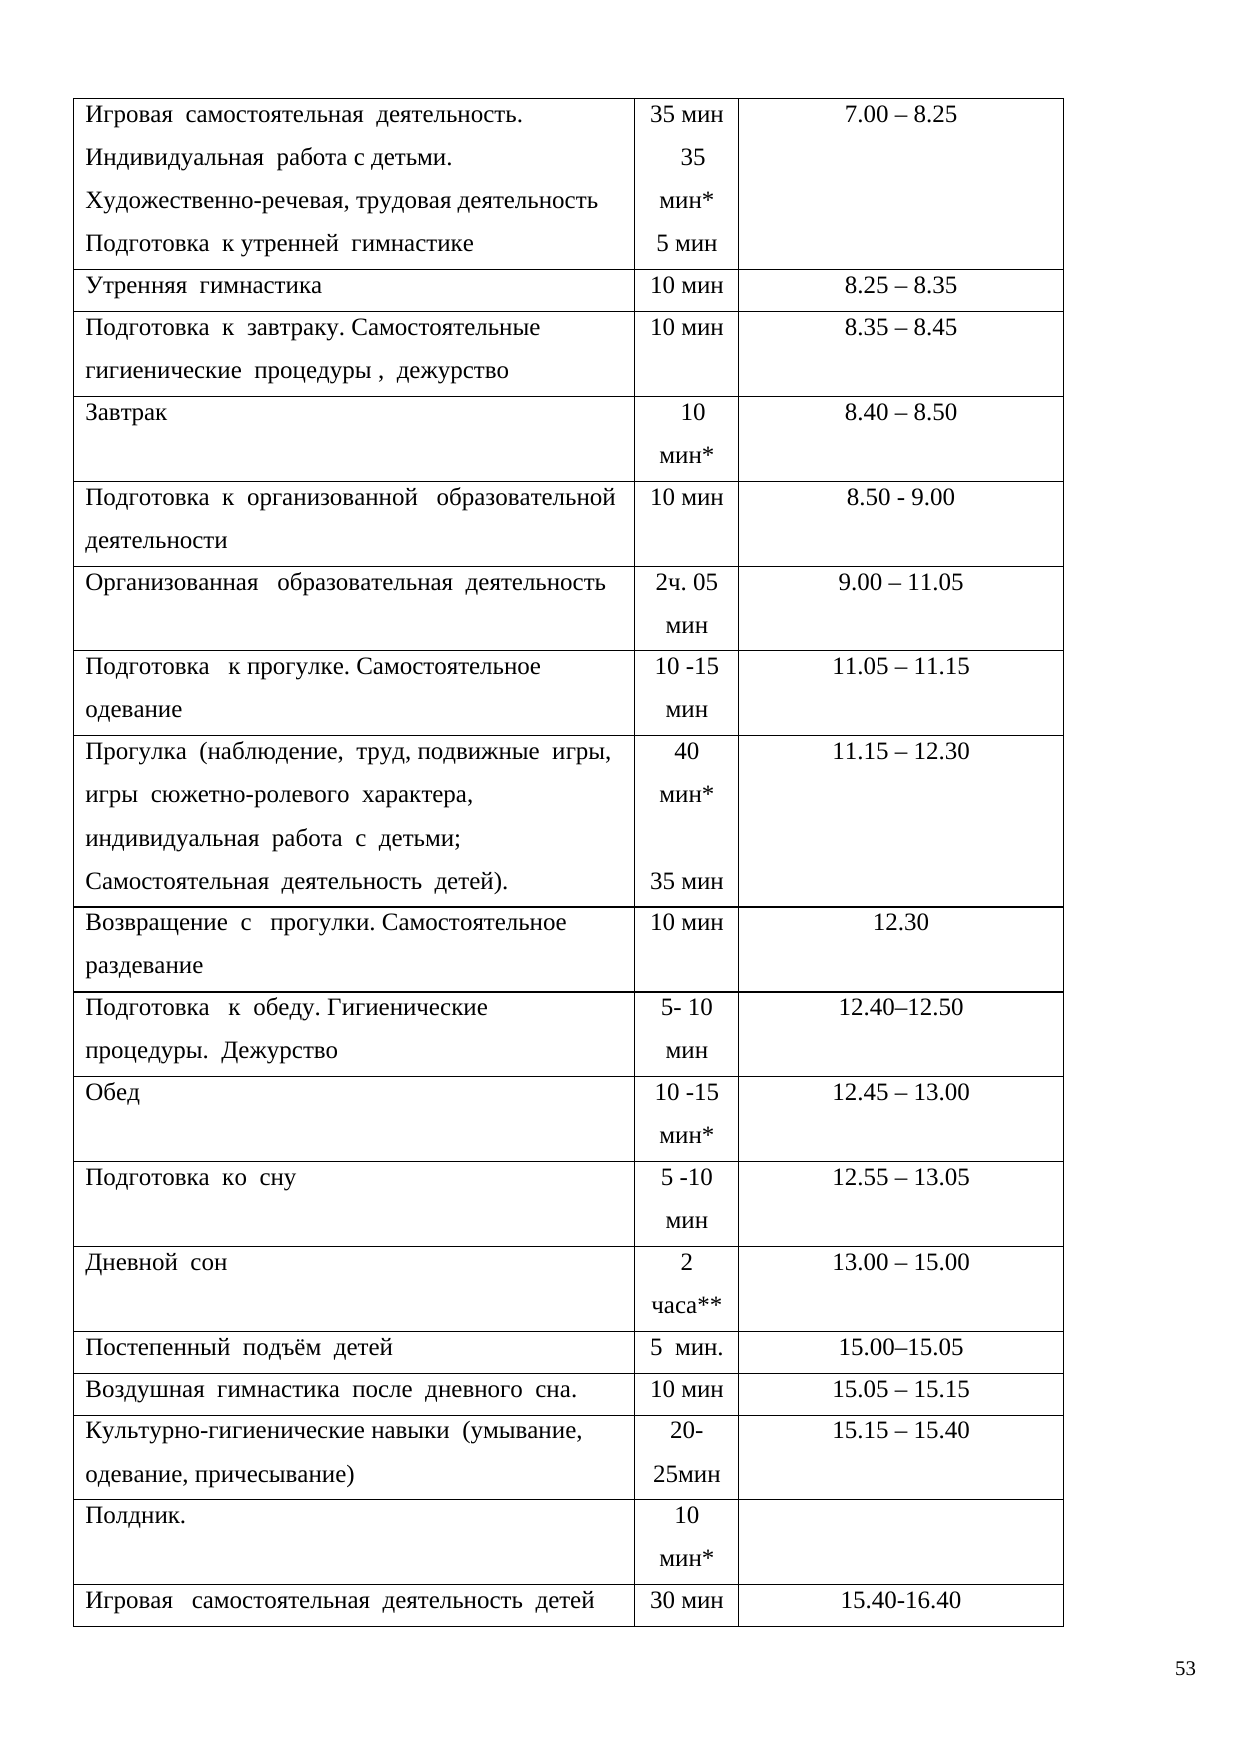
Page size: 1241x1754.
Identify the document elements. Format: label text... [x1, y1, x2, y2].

table_cell Подготовка к завтраку. Самостоятельные гигиенические процедуры , дежурство [74, 312, 634, 396]
table_cell Подготовка к организованной образовательной деятельности [74, 482, 634, 566]
table_cell 7.00 – 8.25 [739, 99, 1063, 269]
table_cell 15.40-16.40 [739, 1585, 1063, 1626]
table_cell 10 мин [635, 1374, 738, 1414]
table_cell 15.05 – 15.15 [739, 1374, 1063, 1414]
table_cell Подготовка к прогулке. Самостоятельное одевание [74, 651, 634, 735]
table_cell Обед [74, 1077, 634, 1161]
table_cell 11.05 – 11.15 [739, 651, 1063, 735]
table_cell 8.35 – 8.45 [739, 312, 1063, 396]
table_cell 10 мин [635, 908, 738, 991]
table_cell 12.40–12.50 [739, 993, 1063, 1076]
table_cell 11.15 – 12.30 [739, 736, 1063, 906]
table_cell Воздушная гимнастика после дневного сна. [74, 1374, 634, 1414]
table_cell 8.25 – 8.35 [739, 270, 1063, 311]
table_cell Подготовка ко сну [74, 1162, 634, 1246]
table_cell 10 мин [635, 270, 738, 311]
table_cell 15.00–15.05 [739, 1332, 1063, 1373]
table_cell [635, 99, 738, 269]
table_cell Полдник. [74, 1500, 634, 1584]
table_cell 10 мин [635, 312, 738, 396]
table_cell Игровая самостоятельная деятельность детей [74, 1585, 634, 1626]
table_cell 8.40 – 8.50 [739, 397, 1063, 481]
table_cell Прогулка (наблюдение, труд, подвижные игры, игры сюжетно-ролевого характера, индивидуальная работа с детьми; Самостоятельная деятельность детей). [74, 736, 634, 906]
table_cell 9.00 – 11.05 [739, 567, 1063, 650]
table_cell 15.15 – 15.40 [739, 1416, 1063, 1499]
table_cell 10 мин* [635, 1500, 738, 1584]
table_cell 10 -15 мин* [635, 1077, 738, 1161]
table_cell Завтрак [74, 397, 634, 481]
table_cell 12.45 – 13.00 [739, 1077, 1063, 1161]
table_cell 2 часа** [635, 1247, 738, 1331]
table_cell [739, 1500, 1063, 1584]
table_cell 40 мин* 35 мин [635, 736, 738, 906]
table_cell Организованная образовательная деятельность [74, 567, 634, 650]
table_cell 12.30 [739, 908, 1063, 991]
table_cell 10 мин* [635, 397, 738, 481]
table_cell Культурно-гигиенические навыки (умывание, одевание, причесывание) [74, 1416, 634, 1499]
table_cell 10 мин [635, 482, 738, 566]
table_cell 30 мин [635, 1585, 738, 1626]
table_cell Подготовка к обеду. Гигиенические процедуры. Дежурство [74, 993, 634, 1076]
table_cell 10 -15 мин [635, 651, 738, 735]
table_cell 5 -10 мин [635, 1162, 738, 1246]
table_cell Постепенный подъём детей [74, 1332, 634, 1373]
table_cell 13.00 – 15.00 [739, 1247, 1063, 1331]
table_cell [74, 99, 634, 269]
table_cell Дневной сон [74, 1247, 634, 1331]
table_cell 20-25мин [635, 1416, 738, 1499]
table_cell Возвращение с прогулки. Самостоятельное раздевание [74, 908, 634, 991]
table_cell 8.50 - 9.00 [739, 482, 1063, 566]
table_cell 5 мин. [635, 1332, 738, 1373]
table_cell Утренняя гимнастика [74, 270, 634, 311]
table_cell 5- 10 мин [635, 993, 738, 1076]
table_cell 2ч. 05 мин [635, 567, 738, 650]
table_cell 12.55 – 13.05 [739, 1162, 1063, 1246]
